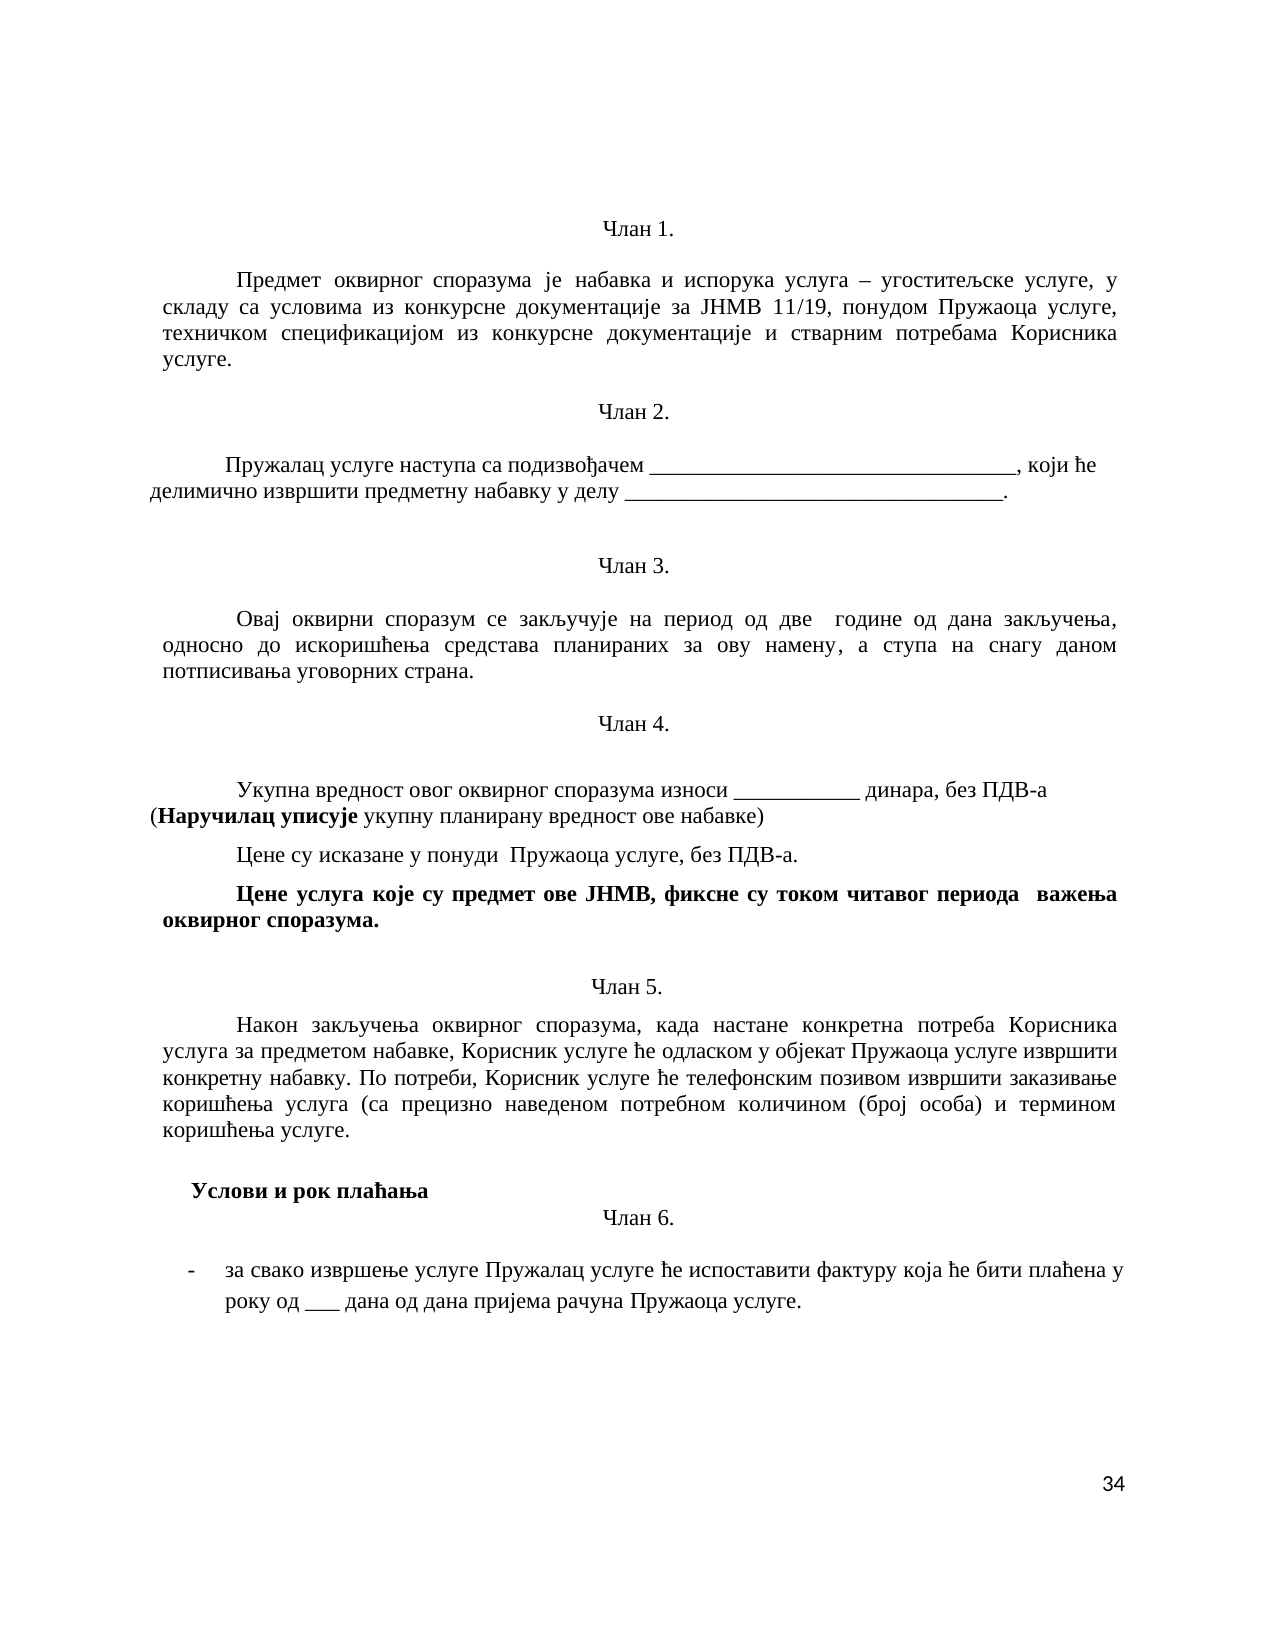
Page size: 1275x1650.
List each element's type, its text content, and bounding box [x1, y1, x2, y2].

text Цене услуга које су предмет ове ЈНМВ, фиксне су током читавог периода важења оквирног споразума. [162, 880, 1117, 933]
text Члан 3. [150, 552, 1118, 578]
text Након закључења оквирног споразума, када настане конкретна потреба Корисника услуга за предметом набавке, Корисник услуге ће одласком у објекат Пружаоца услуге извршити конкретну набавку. По потреби, Корисник услуге ће телефонским позивом извршити заказивање коришћења услуга (са прецизно наведеном потребном количином (број особа) и термином коришћења услуге. [162, 1012, 1118, 1142]
text Овај оквирни споразум се закључује на период од две године од дана закључења, односно до искоришћења средстава планираних за ову намену, а ступа на снагу даном потписивања уговорних страна. [162, 605, 1117, 684]
text Предмет оквирног споразума је набавка и испорука услуга – угоститељске услуге, у складу са условима из конкурсне документације за ЈНМВ 11/19, понудом Пружаоца услуге, техничком спецификацијом из конкурсне документације и стварним потребама Корисника услуге. [162, 266, 1118, 372]
text Укупна вредност овог оквирног споразума износи ___________ динара, без ПДВ-а [236, 776, 1127, 802]
text Цене су исказане у понуди Пружаоца услуге, без ПДВ-а. [236, 841, 1127, 868]
text Члан 6. [150, 1203, 1127, 1229]
text Члан 5. [150, 973, 666, 999]
text (Наручилац уписује укупну планирану вредност ове набавке) [150, 802, 1127, 829]
text Услови и рок плаћања [150, 1176, 1125, 1203]
list за свако извршење услуге Пружалац услуге ће испоставити фактуру која ће бити плаћена у року од ___ дана од дана пријема рачуна Пружаоца услуге. [187, 1257, 1125, 1313]
text Пружалац услуге наступа са подизвођачем ________________________________, који ће делимично извршити предметну набавку у делу _________________________________. [150, 451, 1118, 503]
text Члан 4. [150, 710, 1118, 737]
text Члан 1. [150, 214, 1127, 240]
text Члан 2. [150, 398, 1118, 424]
